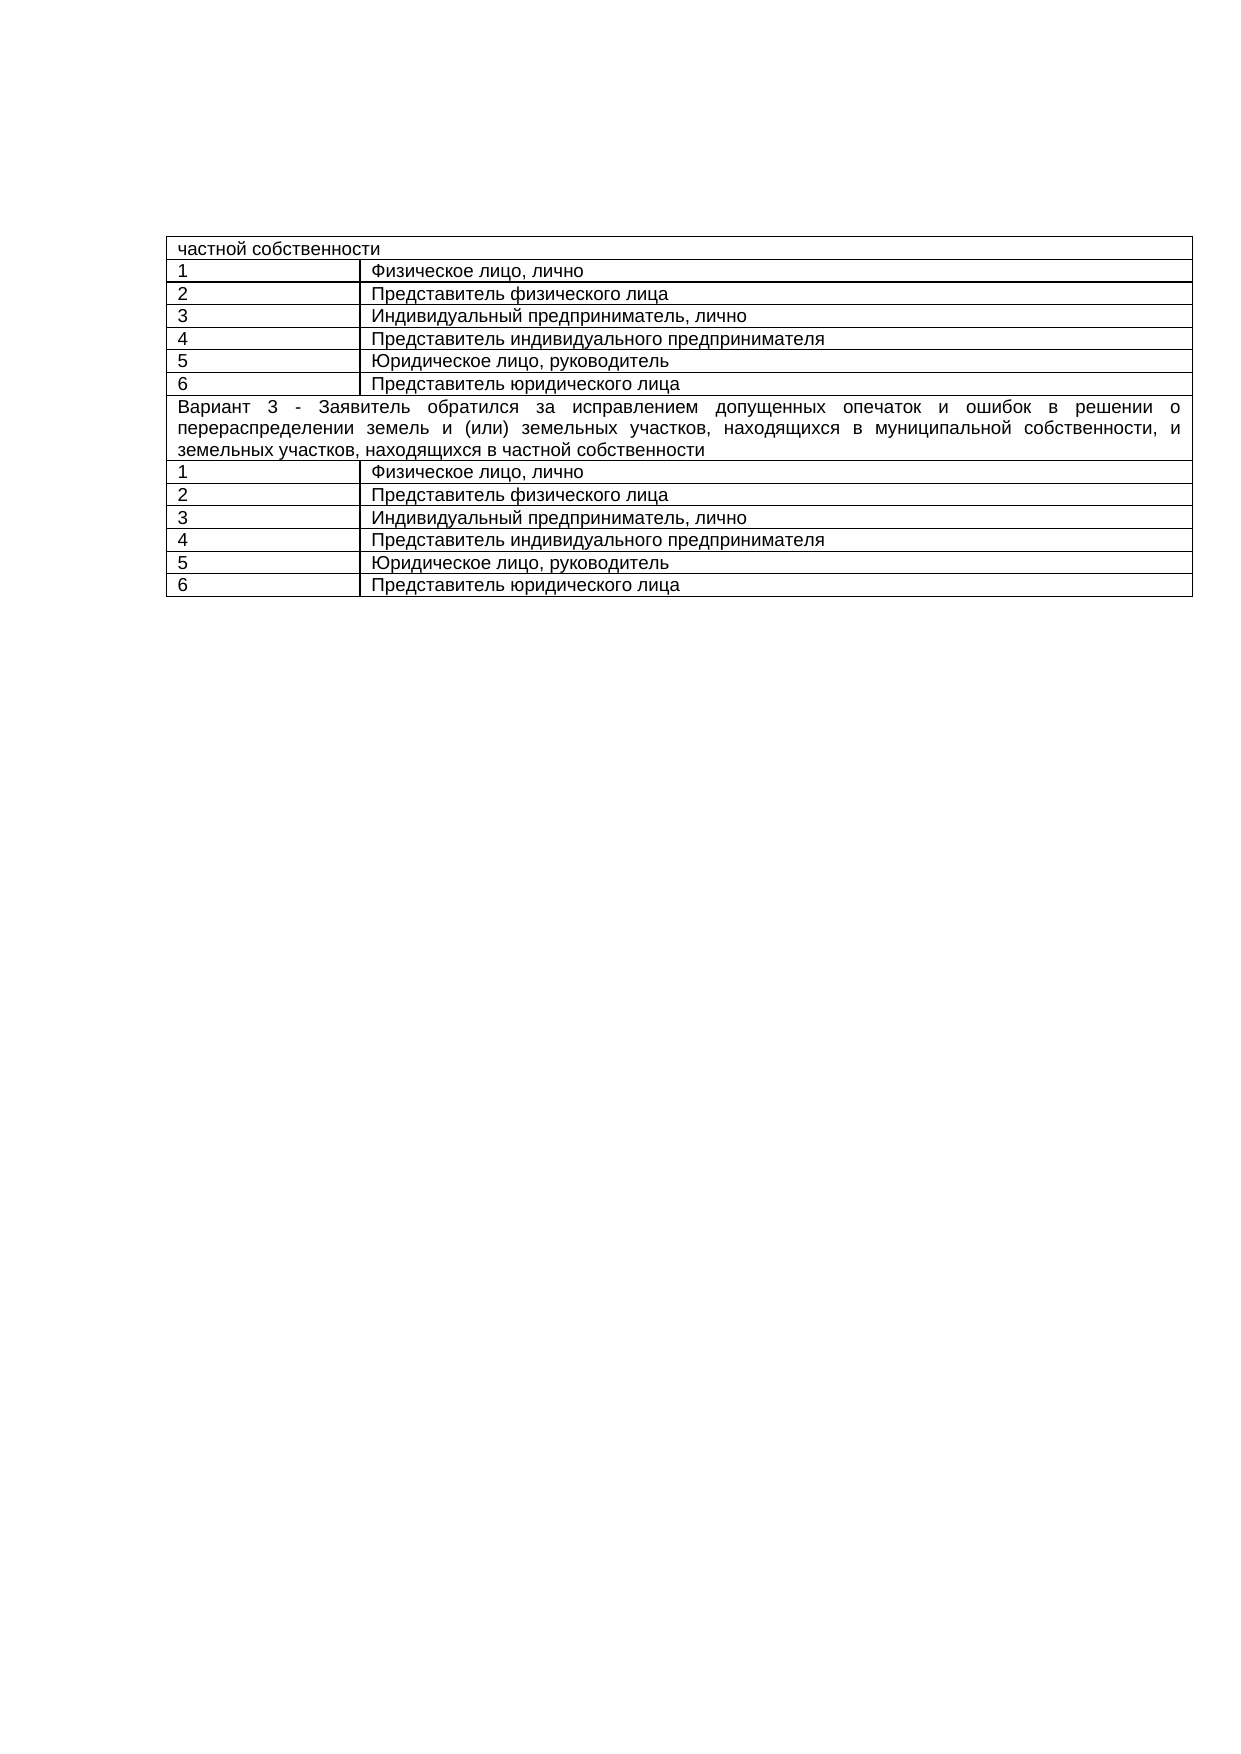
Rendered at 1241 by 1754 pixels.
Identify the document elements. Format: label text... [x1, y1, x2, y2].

table_cell Представитель индивидуального предпринимателя [361, 328, 1192, 349]
table_cell 5 [167, 552, 359, 573]
table_cell Физическое лицо, лично [361, 260, 1192, 281]
table_cell Представитель юридического лица [361, 574, 1192, 596]
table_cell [167, 237, 1192, 259]
table_cell Физическое лицо, лично [361, 461, 1192, 483]
table_cell 5 [167, 350, 359, 372]
table_cell Индивидуальный предприниматель, лично [361, 305, 1192, 327]
table_cell 1 [167, 461, 359, 483]
table_cell 6 [167, 574, 359, 596]
table_cell Юридическое лицо, руководитель [361, 552, 1192, 573]
table_cell 2 [167, 283, 359, 304]
table_cell 4 [167, 529, 359, 551]
table_cell Индивидуальный предприниматель, лично [361, 506, 1192, 528]
table_cell Юридическое лицо, руководитель [361, 350, 1192, 372]
table_cell Представитель юридического лица [361, 373, 1192, 394]
table_cell Представитель физического лица [361, 484, 1192, 505]
table_cell 3 [167, 305, 359, 327]
table_cell 4 [167, 328, 359, 349]
table_cell Вариант 3 - Заявитель обратился за исправлением допущенных опечаток и ошибок в решении о перераспределении земель и (или) земельных участков, находящихся в муниципальной собственности, и земельных участков, находящихся в частной собственности [167, 396, 1192, 460]
table_cell Представитель физического лица [361, 283, 1192, 304]
table_cell 2 [167, 484, 359, 505]
table_cell 6 [167, 373, 359, 394]
table_cell 3 [167, 506, 359, 528]
table_cell Представитель индивидуального предпринимателя [361, 529, 1192, 551]
table_cell 1 [167, 260, 359, 281]
